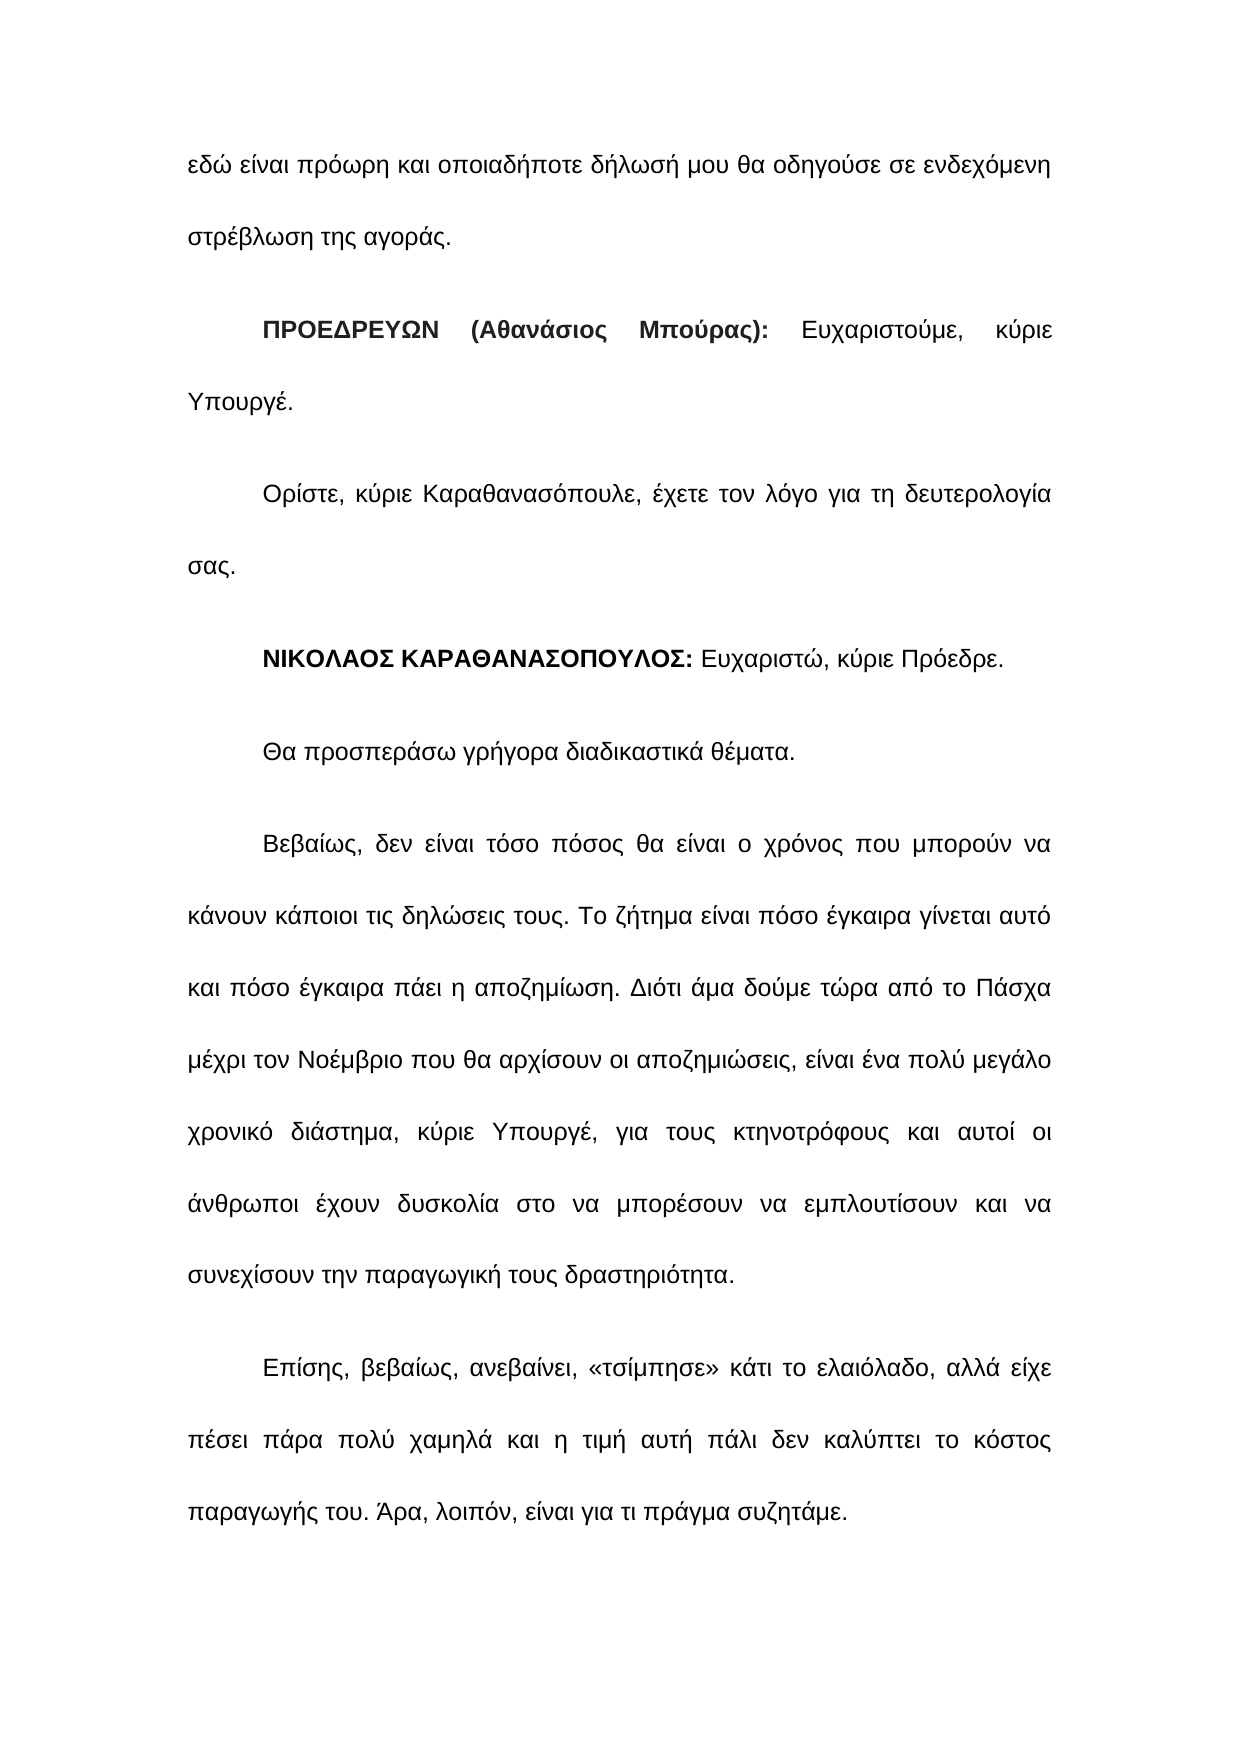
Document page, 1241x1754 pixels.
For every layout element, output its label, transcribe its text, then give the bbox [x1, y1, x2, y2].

text Ορίστε, κύριε Καραθανασόπουλε, έχετε τον λόγο για τη δευτερολογία σας. [187, 479, 1053, 580]
text Επίσης, βεβαίως, ανεβαίνει, «τσίμπησε» κάτι το ελαιόλαδο, αλλά είχε πέσει πάρα πολύ χαμηλά και η τιμή αυτή πάλι δεν καλύπτει το κόστος παραγωγής του. Άρα, λοιπόν, είναι για τι πράγμα συζητάμε. [187, 1353, 1053, 1526]
text ΝΙΚΟΛΑΟΣ ΚΑΡΑΘΑΝΑΣΟΠΟΥΛΟΣ: Ευχαριστώ, κύριε Πρόεδρε. [187, 644, 1053, 672]
text ΠΡΟΕΔΡΕΥΩΝ (Αθανάσιος Μπούρας): Ευχαριστούμε, κύριε Υπουργέ. [187, 314, 1053, 415]
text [187, 150, 1053, 251]
text Βεβαίως, δεν είναι τόσο πόσος θα είναι ο χρόνος που μπορούν να κάνουν κάποιοι τις δηλώσεις τους. Το ζήτημα είναι πόσο έγκαιρα γίνεται αυτό και πόσο έγκαιρα πάει η αποζημίωση. Διότι άμα δούμε τώρα από το Πάσχα μέχρι τον Νοέμβριο που θα αρχίσουν οι αποζημιώσεις, είναι ένα πολύ μεγάλο χρονικό διάστημα, κύριε Υπουργέ, για τους κτηνοτρόφους και αυτοί οι άνθρωποι έχουν δυσκολία στο να μπορέσουν να εμπλουτίσουν και να συνεχίσουν την παραγωγική τους δραστηριότητα. [187, 829, 1053, 1289]
text Θα προσπεράσω γρήγορα διαδικαστικά θέματα. [187, 736, 1053, 765]
